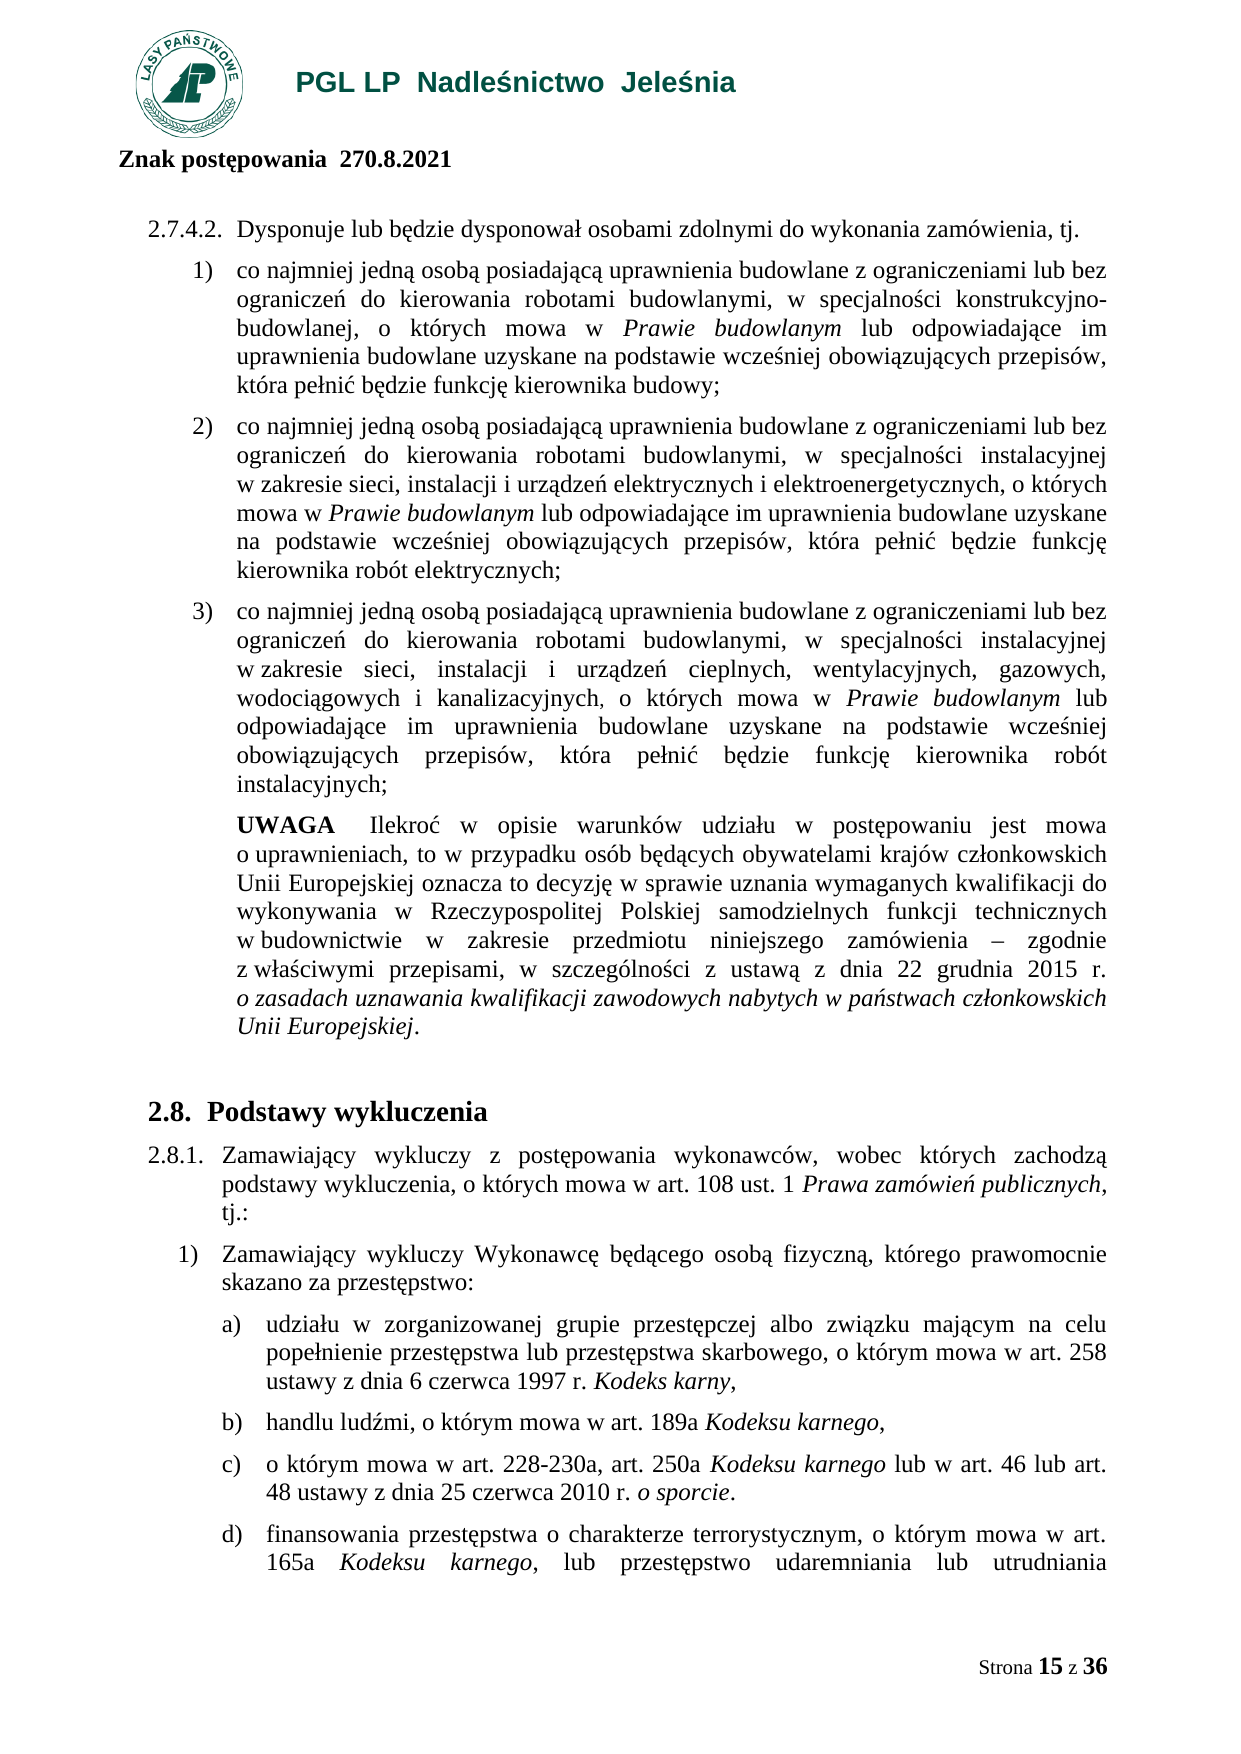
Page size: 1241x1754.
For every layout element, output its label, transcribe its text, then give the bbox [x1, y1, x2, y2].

text a) udziału w zorganizowanej grupie przestępczej albo związku mającym na celu popełnienie przestępstwa lub przestępstwa skarbowego, o którym mowa w art. 258 ustawy z dnia 6 czerwca 1997 r. Kodeks karny, [222, 1309, 1107, 1395]
text b) handlu ludźmi, o którym mowa w art. 189a Kodeksu karnego, [222, 1407, 1107, 1436]
text 3) co najmniej jedną osobą posiadającą uprawnienia budowlane z ograniczeniami lub bez ograniczeń do kierowania robotami budowlanymi, w specjalności instalacyjnej w zakresie sieci, instalacji i urządzeń cieplnych, wentylacyjnych, gazowych, wodociągowych i kanalizacyjnych, o których mowa w Prawie budowlanym lub odpowiadające im uprawnienia budowlane uzyskane na podstawie wcześniej obowiązujących przepisów, która pełnić będzie funkcję kierownika robót instalacyjnych; [192, 596, 1107, 798]
text c) o którym mowa w art. 228-230a, art. 250a Kodeksu karnego lub w art. 46 lub art. 48 ustawy z dnia 25 czerwca 2010 r. o sporcie. [222, 1449, 1107, 1506]
text 2.7.4.2. Dysponuje lub będzie dysponował osobami zdolnymi do wykonania zamówienia, tj. [148, 214, 1107, 243]
text UWAGA Ilekroć w opisie warunków udziału w postępowaniu jest mowa o uprawnieniach, to w przypadku osób będących obywatelami krajów członkowskich Unii Europejskiej oznacza to decyzję w sprawie uznania wymaganych kwalifikacji do wykonywania w Rzeczypospolitej Polskiej samodzielnych funkcji technicznych w budownictwie w zakresie przedmiotu niniejszego zamówienia – zgodnie z właściwymi przepisami, w szczególności z ustawą z dnia 22 grudnia 2015 r. o zasadach uznawania kwalifikacji zawodowych nabytych w państwach członkowskich Unii Europejskiej. [236, 810, 1107, 1040]
text 1) co najmniej jedną osobą posiadającą uprawnienia budowlane z ograniczeniami lub bez ograniczeń do kierowania robotami budowlanymi, w specjalności konstrukcyjno-budowlanej, o których mowa w Prawie budowlanym lub odpowiadające im uprawnienia budowlane uzyskane na podstawie wcześniej obowiązujących przepisów, która pełnić będzie funkcję kierownika budowy; [192, 255, 1107, 399]
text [222, 1519, 1107, 1576]
text 2) co najmniej jedną osobą posiadającą uprawnienia budowlane z ograniczeniami lub bez ograniczeń do kierowania robotami budowlanymi, w specjalności instalacyjnej w zakresie sieci, instalacji i urządzeń elektrycznych i elektroenergetycznych, o których mowa w Prawie budowlanym lub odpowiadające im uprawnienia budowlane uzyskane na podstawie wcześniej obowiązujących przepisów, która pełnić będzie funkcję kierownika robót elektrycznych; [192, 411, 1107, 584]
subtitle 2.8. Podstawy wykluczenia [148, 1094, 1107, 1127]
text 1) Zamawiający wykluczy Wykonawcę będącego osobą fizyczną, którego prawomocnie skazano za przestępstwo: [177, 1239, 1107, 1296]
text 2.8.1. Zamawiający wykluczy z postępowania wykonawców, wobec których zachodzą podstawy wykluczenia, o których mowa w art. 108 ust. 1 Prawa zamówień publicznych, tj.: [148, 1140, 1107, 1226]
